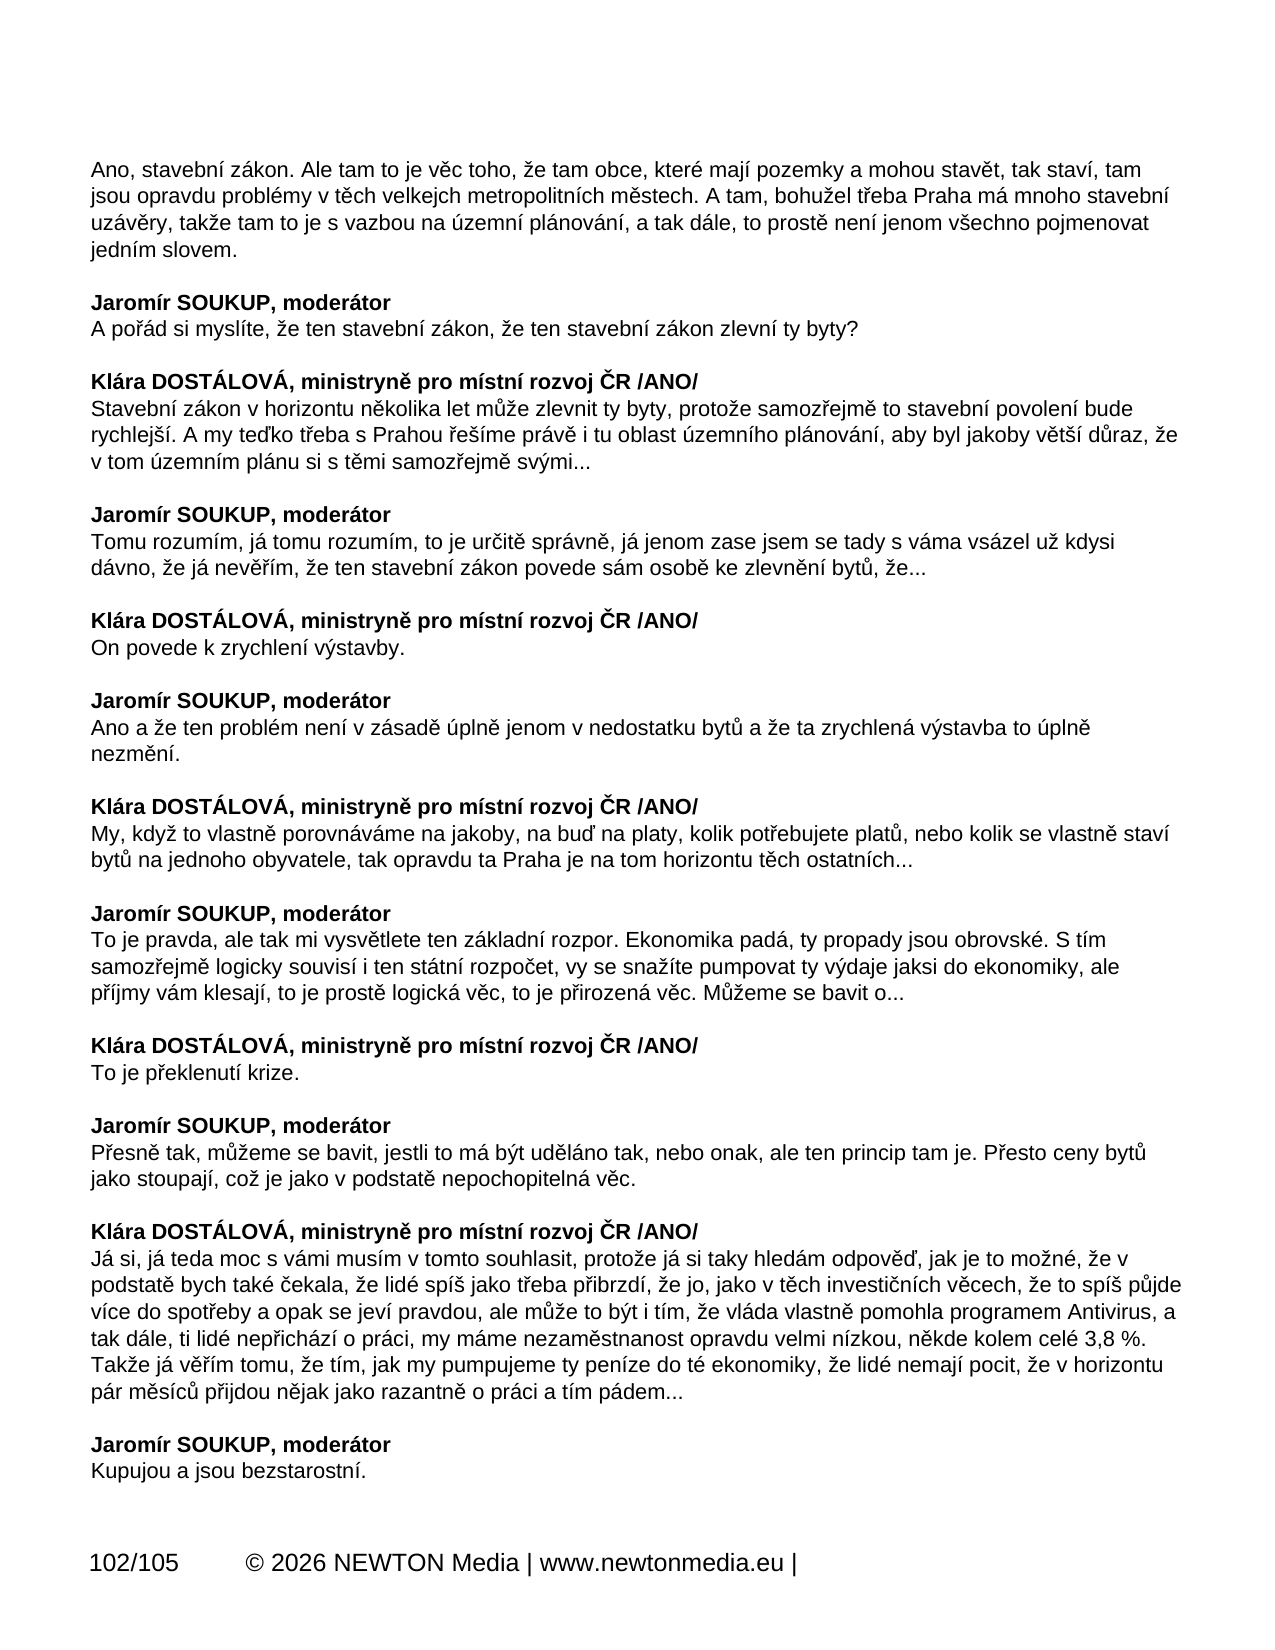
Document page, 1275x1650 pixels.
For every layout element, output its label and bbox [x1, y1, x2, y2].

table_header [89, 148, 1186, 1483]
